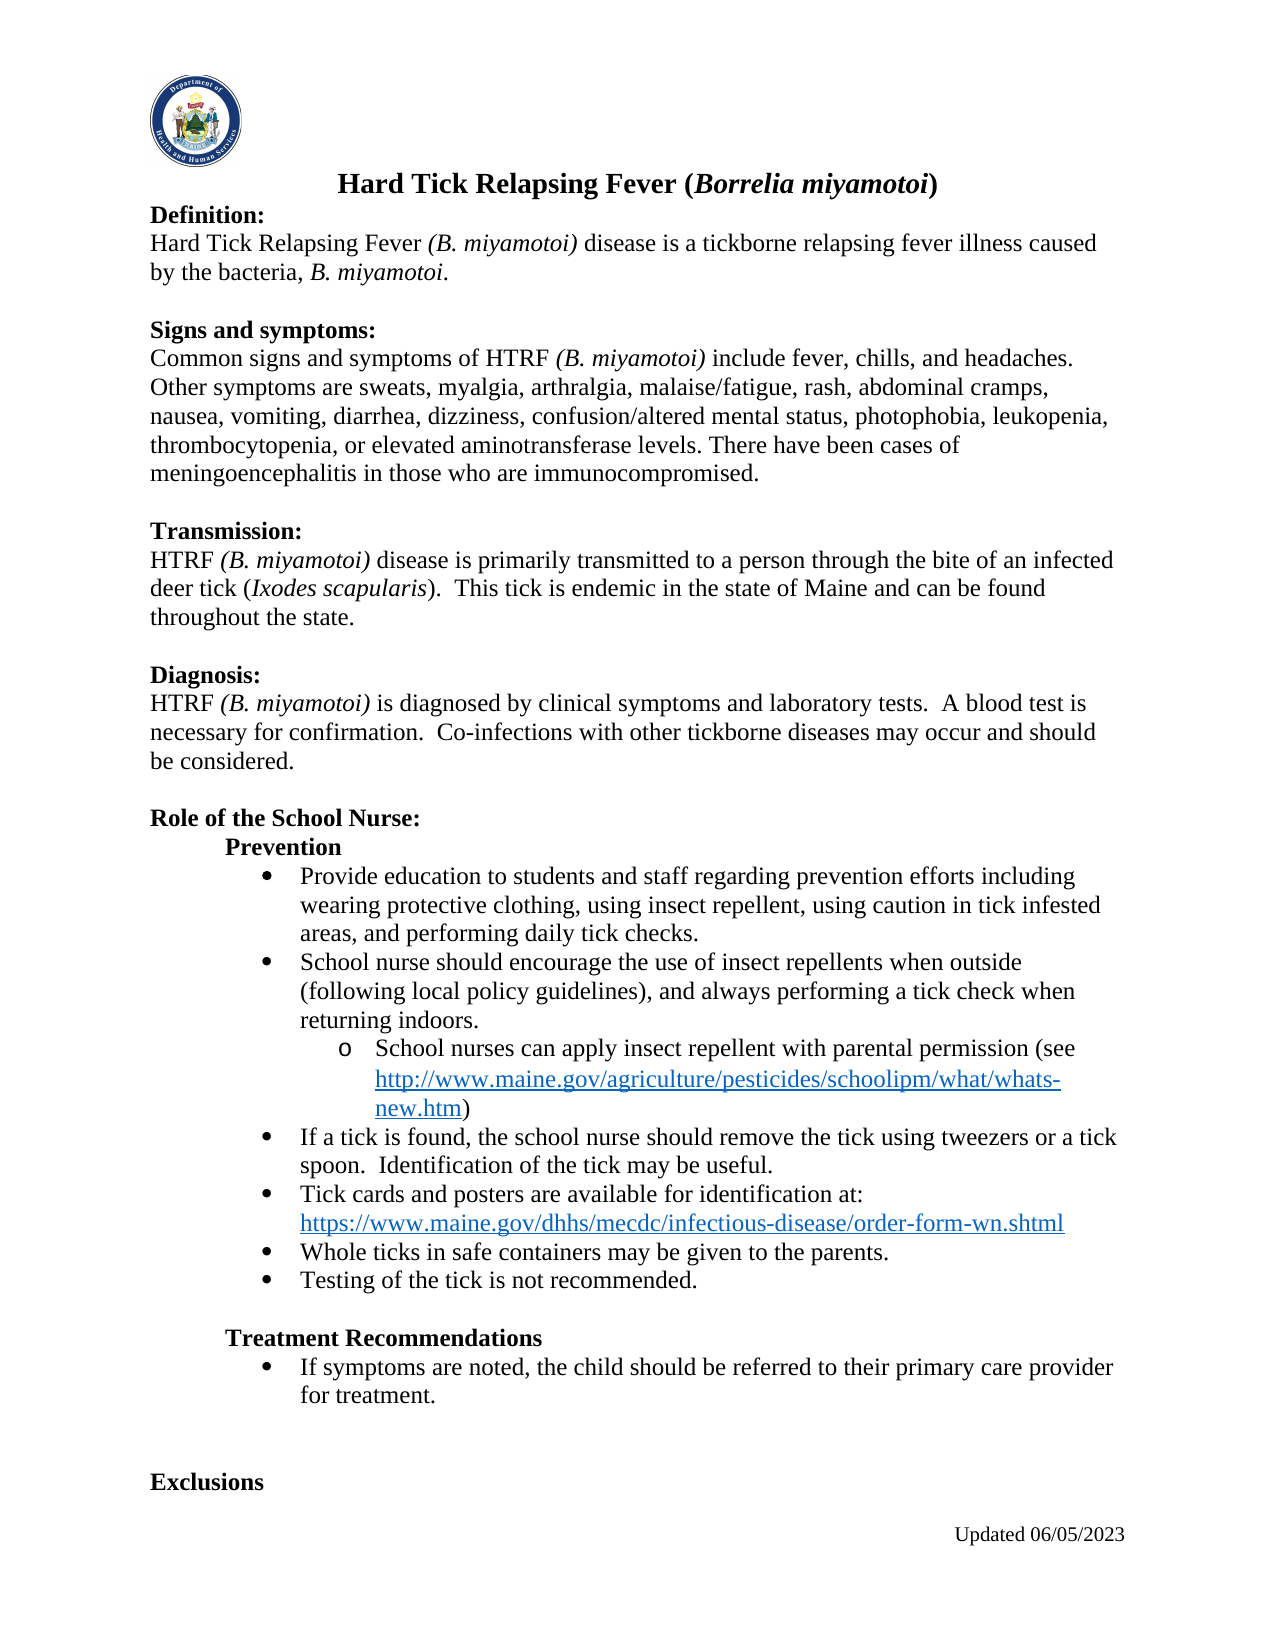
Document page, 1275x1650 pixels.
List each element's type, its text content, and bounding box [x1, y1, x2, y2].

list Whole ticks in safe containers may be given to the parents. [262, 1237, 1125, 1266]
list School nurse should encourage the use of insect repellents when outside (following local policy guidelines), and always performing a tick check when returning indoors. [262, 947, 1125, 1033]
text Hard Tick Relapsing Fever (B. miyamotoi) disease is a tickborne relapsing fever illness caused by the bacteria, B. miyamotoi. [150, 228, 1125, 286]
text Exclusions [150, 1467, 1125, 1496]
text Common signs and symptoms of HTRF (B. miyamotoi) include fever, chills, and headaches. Other symptoms are sweats, myalgia, arthralgia, malaise/fatigue, rash, abdominal cramps, nausea, vomiting, diarrhea, dizziness, confusion/altered mental status, photophobia, leukopenia, thrombocytopenia, or elevated aminotransferase levels. There have been cases of meningoencephalitis in those who are immunocompromised. [150, 343, 1125, 487]
list Testing of the tick is not recommended. [262, 1266, 1125, 1294]
list If a tick is found, the school nurse should remove the tick using tweezers or a tick spoon. Identification of the tick may be useful. [262, 1122, 1125, 1179]
text HTRF (B. miyamotoi) is diagnosed by clinical symptoms and laboratory tests. A blood test is necessary for confirmation. Co-infections with other tickborne diseases may occur and should be considered. [150, 688, 1125, 775]
list School nurses can apply insect repellent with parental permission (see http://www.maine.gov/agriculture/pesticides/schoolipm/what/whats-new.htm) [337, 1033, 1125, 1122]
text HTRF (B. miyamotoi) disease is primarily transmitted to a person through the bite of an infected deer tick (Ixodes scapularis). This tick is endemic in the state of Maine and can be found throughout the state. [150, 545, 1125, 631]
picture [150, 75, 242, 167]
text Treatment Recommendations [150, 1323, 1125, 1352]
text Prevention [150, 832, 1125, 861]
text Role of the School Nurse: [150, 803, 1125, 832]
text Hard Tick Relapsing Fever (Borrelia miyamotoi) [150, 166, 1125, 200]
text Transmission: [150, 516, 1125, 545]
text Definition: [150, 200, 1125, 228]
list Provide education to students and staff regarding prevention efforts including wearing protective clothing, using insect repellent, using caution in tick infested areas, and performing daily tick checks. [262, 861, 1125, 947]
text Diagnosis: [150, 660, 1125, 688]
list Tick cards and posters are available for identification at: https://www.maine.gov/dhhs/mecdc/infectious-disease/order-form-wn.shtml [262, 1179, 1125, 1237]
text Signs and symptoms: [150, 315, 1125, 343]
list If symptoms are noted, the child should be referred to their primary care provider for treatment. [262, 1352, 1125, 1409]
